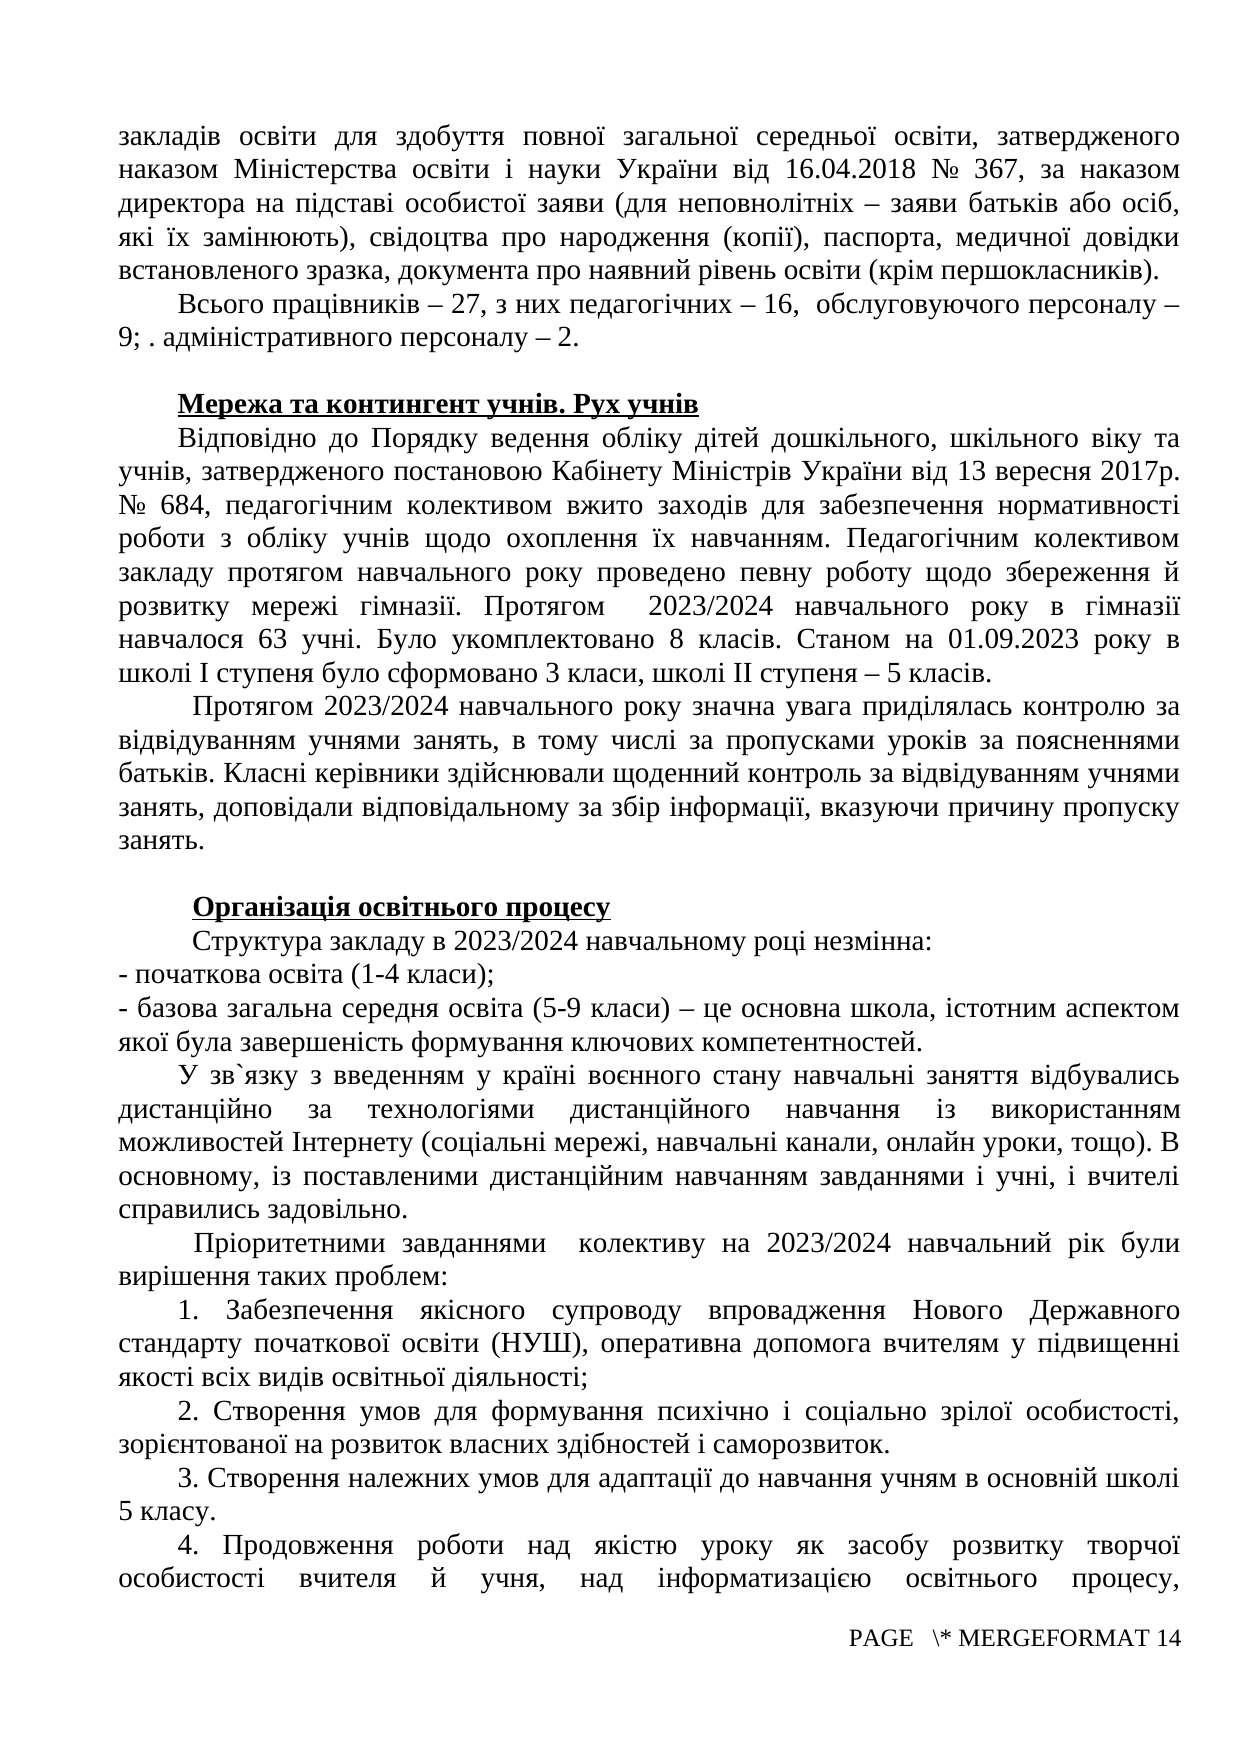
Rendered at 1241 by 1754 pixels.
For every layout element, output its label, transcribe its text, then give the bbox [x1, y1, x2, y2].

text Організація освітнього процесу [118, 889, 1181, 923]
text - базова загальна середня освіта (5-9 класи) – це основна школа, істотним аспектом якої була завершеність формування ключових компетентностей. [118, 990, 1181, 1057]
text - початкова освіта (1-4 класи); [118, 957, 1181, 990]
text 3. Створення належних умов для адаптації до навчання учням в основній школі 5 класу. [118, 1460, 1181, 1527]
text У зв`язку з введенням у країні воєнного стану навчальні заняття відбувались дистанційно за технологіями дистанційного навчання із використанням можливостей Інтернету (соціальні мережі, навчальні канали, онлайн уроки, тощо). В основному, із поставленими дистанційним навчанням завданнями і учні, і вчителі справились задовільно. [118, 1057, 1181, 1225]
text 1. Забезпечення якісного супроводу впровадження Нового Державного стандарту початкової освіти (НУШ), оперативна допомога вчителям у підвищенні якості всіх видів освітньої діяльності; [118, 1292, 1181, 1393]
text Мережа та контингент учнів. Рух учнів [118, 386, 1181, 420]
text Пріоритетними завданнями колективу на 2023/2024 навчальний рік були вирішення таких проблем: [118, 1225, 1181, 1292]
text Відповідно до Порядку ведення обліку дітей дошкільного, шкільного віку та учнів, затвердженого постановою Кабінету Міністрів України від 13 вересня 2017р. № 684, педагогічним колективом вжито заходів для забезпечення нормативності роботи з обліку учнів щодо охоплення їх навчанням. Педагогічним колективом закладу протягом навчального року проведено певну роботу щодо збереження й розвитку мережі гімназії. Протягом 2023/2024 навчального року в гімназії навчалося 63 учні. Було укомплектовано 8 класів. Станом на 01.09.2023 року в школі І ступеня було сформовано 3 класи, школі ІІ ступеня – 5 класів. [118, 420, 1181, 688]
text Всього працівників – 27, з них педагогічних – 16, обслуговуючого персоналу – 9; . адміністративного персоналу – 2. [118, 286, 1181, 353]
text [118, 118, 1181, 286]
text Структура закладу в 2023/2024 навчальному році незмінна: [118, 923, 1181, 957]
text Протягом 2023/2024 навчального року значна увага приділялась контролю за відвідуванням учнями занять, в тому числі за пропусками уроків за поясненнями батьків. Класні керівники здійснювали щоденний контроль за відвідуванням учнями занять, доповідали відповідальному за збір інформації, вказуючи причину пропуску занять. [118, 688, 1181, 856]
text 2. Створення умов для формування психічно і соціально зрілої особистості, зорієнтованої на розвиток власних здібностей і саморозвиток. [118, 1393, 1181, 1460]
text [118, 1527, 1181, 1594]
